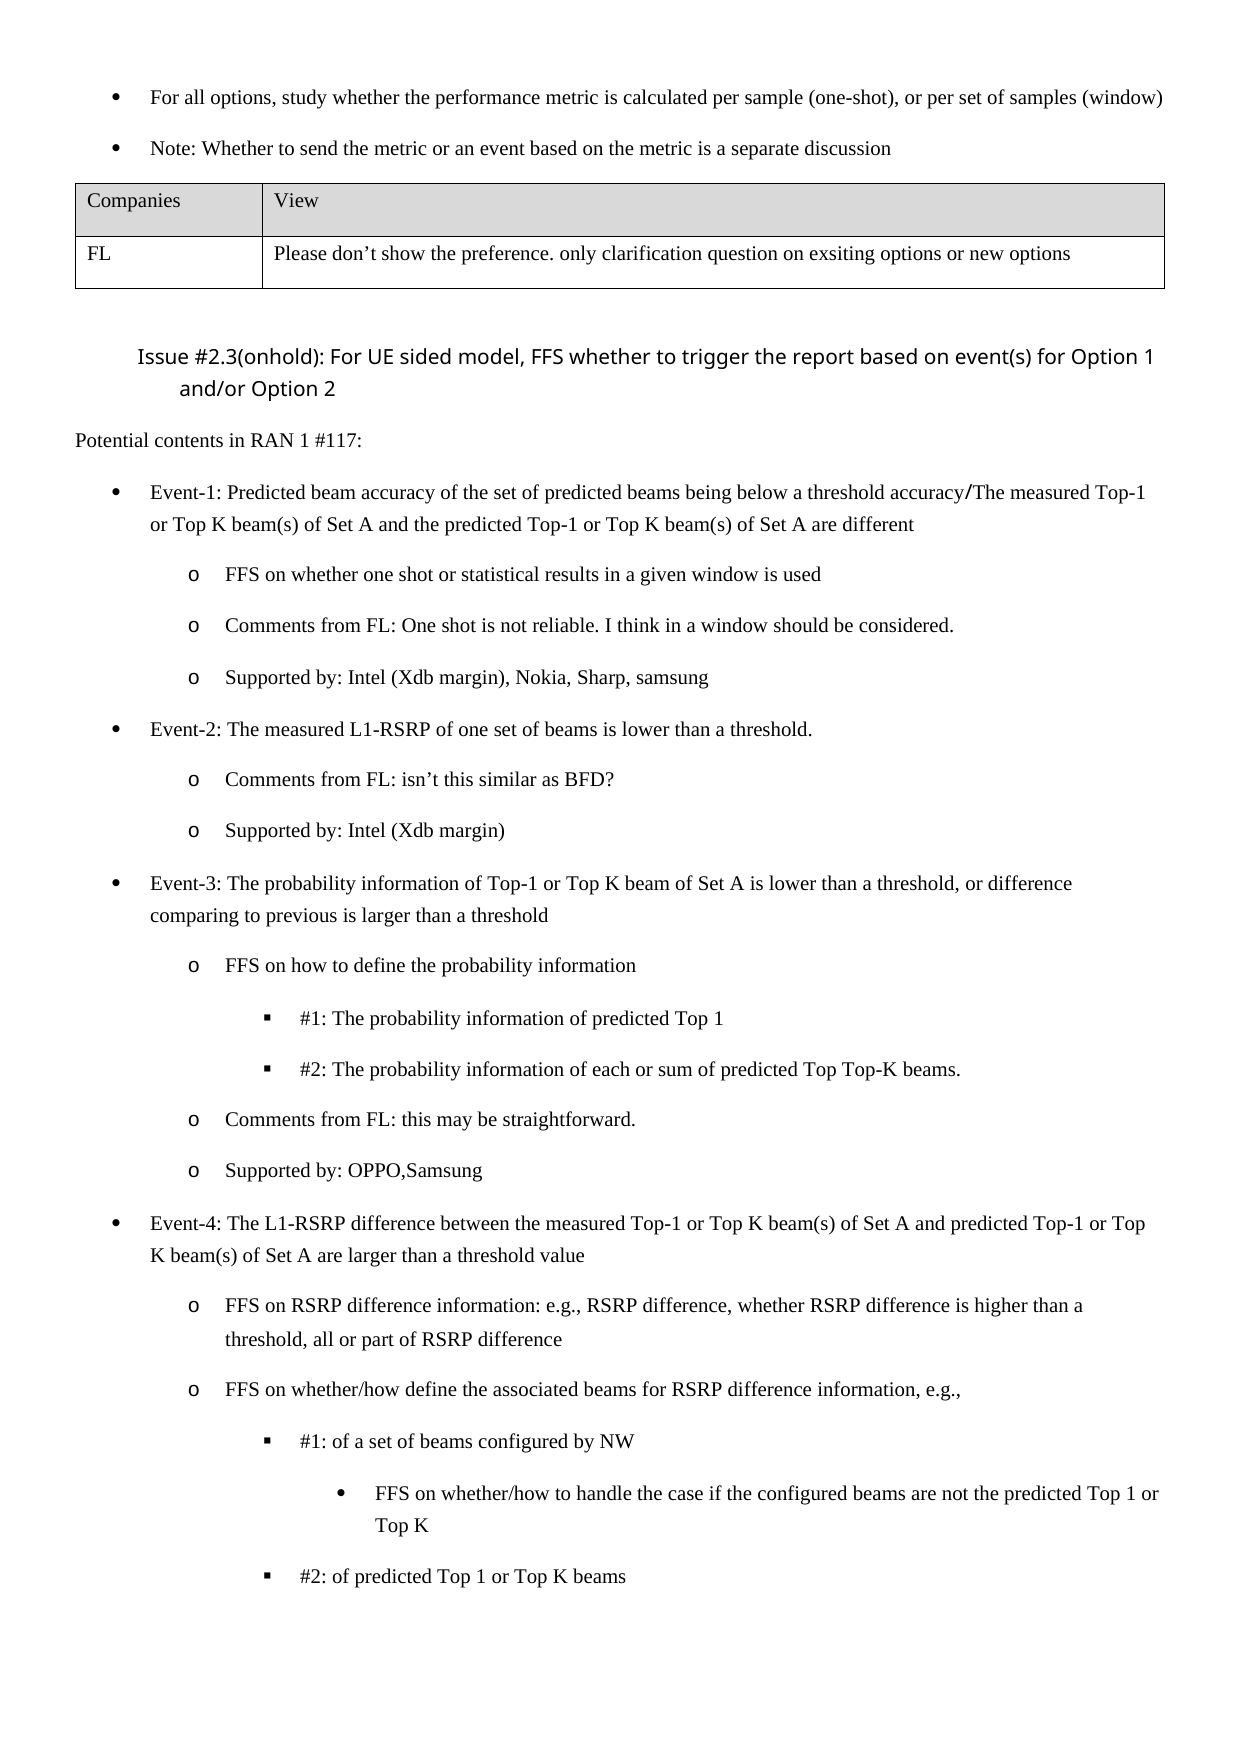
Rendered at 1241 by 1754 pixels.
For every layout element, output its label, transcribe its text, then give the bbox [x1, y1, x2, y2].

list Event-4: The L1-RSRP difference between the measured Top-1 or Top K beam(s) of Set A and predicted Top-1 or Top K beam(s) of Set A are larger than a threshold value [112, 1206, 1165, 1271]
list For all options, study whether the performance metric is calculated per sample (one-shot), or per set of samples (window) [112, 81, 1165, 113]
text Potential contents in RAN 1 #117: [75, 424, 1165, 456]
list FFS on whether/how define the associated beams for RSRP difference information, e.g., [187, 1374, 1165, 1406]
list FFS on how to define the probability information [187, 950, 1165, 983]
list FFS on RSRP difference information: e.g., RSRP difference, whether RSRP difference is higher than a threshold, all or part of RSRP difference [187, 1290, 1165, 1355]
list FFS on whether one shot or statistical results in a given window is used [187, 559, 1165, 591]
table_cell Please don’t show the preference. only clarification question on exsiting options or new options [263, 237, 1164, 288]
list Supported by: Intel (Xdb margin), Nokia, Sharp, samsung [187, 661, 1165, 694]
list #2: The probability information of each or sum of predicted Top Top-K beams. [262, 1053, 1165, 1085]
list #1: The probability information of predicted Top 1 [262, 1001, 1165, 1034]
list Comments from FL: One shot is not reliable. I think in a window should be considered. [187, 610, 1165, 643]
table_header Companies [76, 184, 262, 236]
subtitle Issue #2.3(onhold): For UE sided model, FFS whether to trigger the report based on event(s) for Option 1 and/or Option 2 [137, 340, 1165, 405]
list FFS on whether/how to handle the case if the configured beams are not the predicted Top 1 or Top K [337, 1476, 1165, 1541]
table_cell FL [76, 237, 262, 288]
list Supported by: OPPO,Samsung [187, 1155, 1165, 1188]
list Supported by: Intel (Xdb margin) [187, 815, 1165, 848]
list Event-3: The probability information of Top-1 or Top K beam of Set A is lower than a threshold, or difference comparing to previous is larger than a threshold [112, 866, 1165, 931]
list #2: of predicted Top 1 or Top K beams [262, 1560, 1165, 1593]
list Comments from FL: isn’t this similar as BFD? [187, 764, 1165, 796]
list #1: of a set of beams configured by NW [262, 1425, 1165, 1458]
table_header View [263, 184, 1164, 236]
list Note: Whether to send the metric or an event based on the metric is a separate discussion [112, 132, 1165, 164]
list Event-2: The measured L1-RSRP of one set of beams is lower than a threshold. [112, 713, 1165, 745]
list Event-1: Predicted beam accuracy of the set of predicted beams being below a threshold accuracy/The measured Top-1 or Top K beam(s) of Set A and the predicted Top-1 or Top K beam(s) of Set A are different [112, 475, 1165, 540]
list Comments from FL: this may be straightforward. [187, 1104, 1165, 1136]
